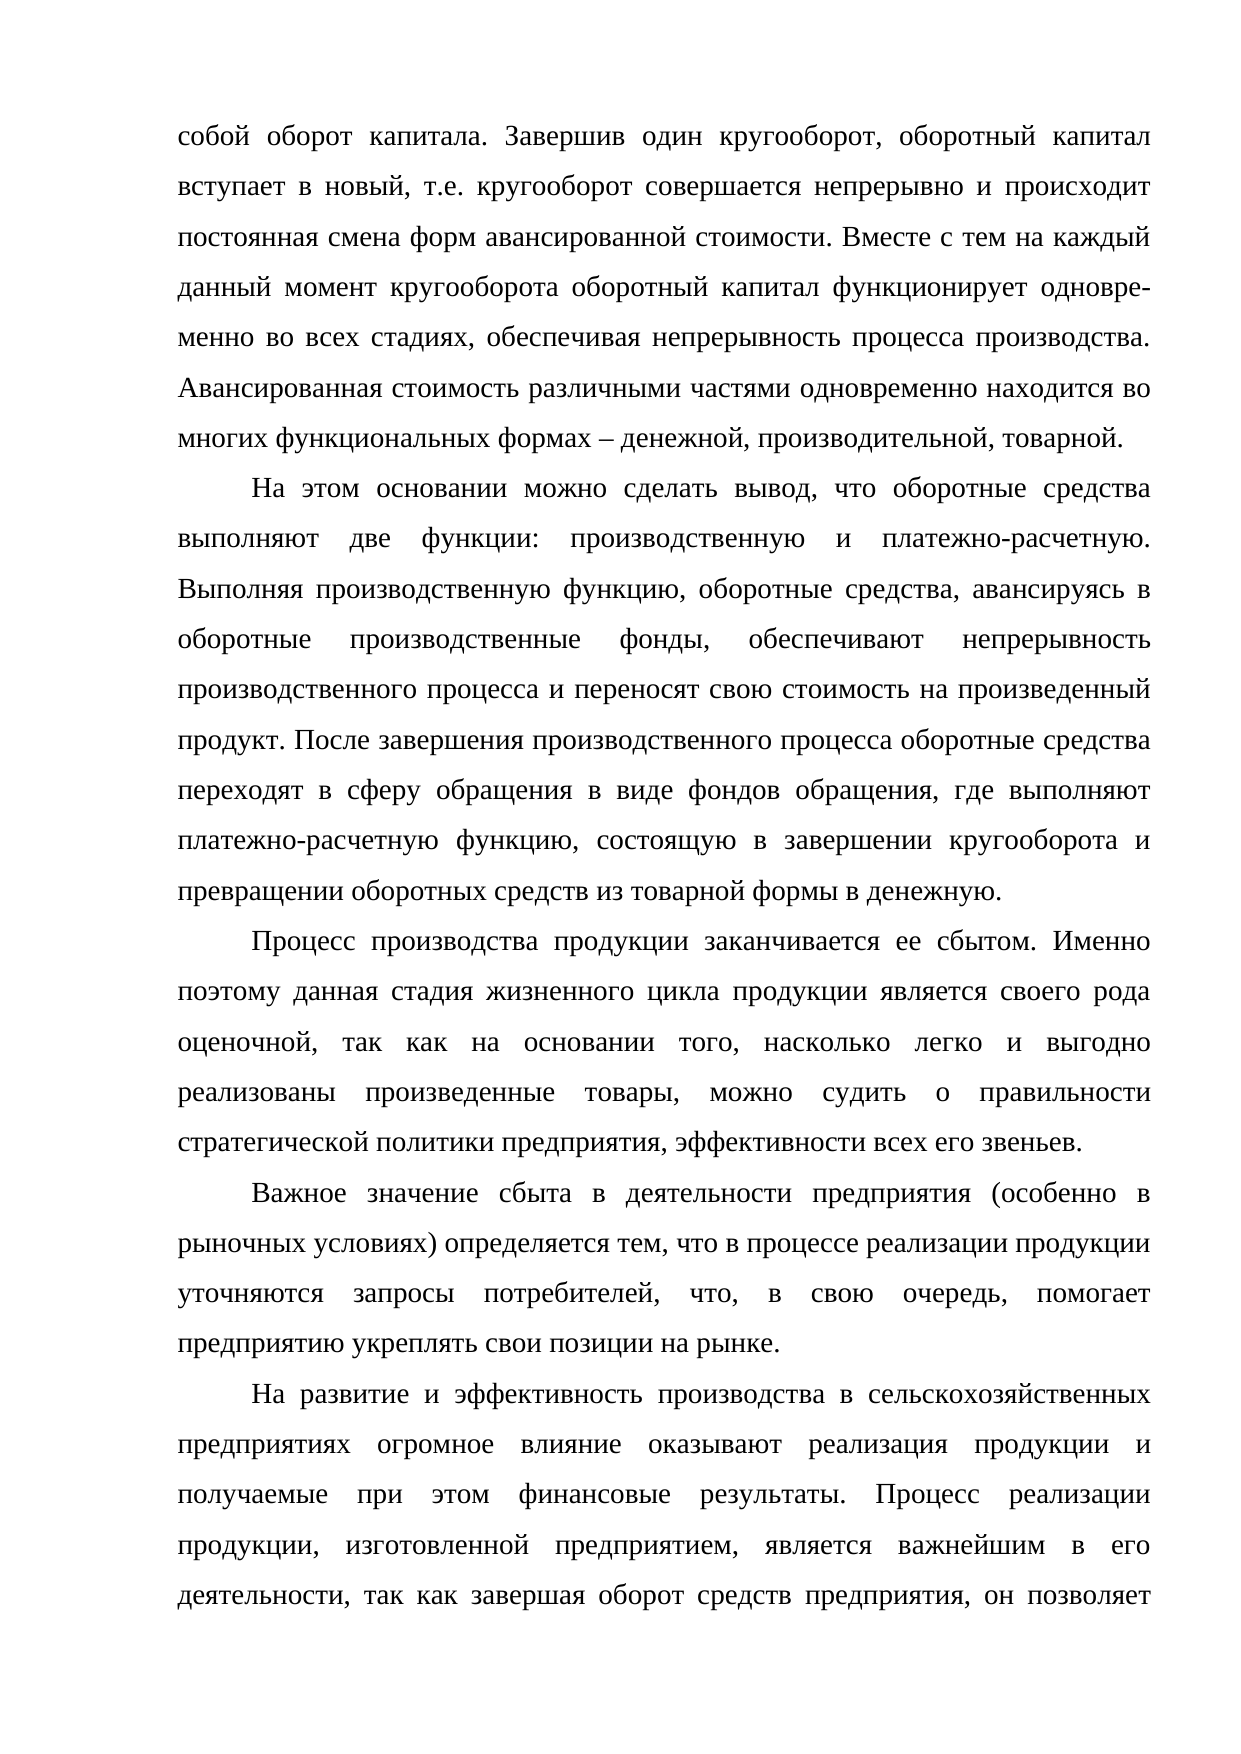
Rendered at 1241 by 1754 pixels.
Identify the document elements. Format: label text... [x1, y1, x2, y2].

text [177, 1376, 1152, 1611]
text На этом основании можно сделать вывод, что оборотные средства выполняют две функции: производственную и платежно-расчетную. Выполняя производственную функцию, оборотные средства, авансируясь в оборотные производственные фонды, обеспечивают непрерывность производственного процесса и переносят свою стоимость на произведенный продукт. После завершения производственного процесса оборотные средства переходят в сферу обращения в виде фондов обращения, где выполняют платежно-расчетную функцию, состоящую в завершении кругооборота и превращении оборотных средств из товарной формы в денежную. [177, 470, 1152, 906]
text Важное значение сбыта в деятельности предприятия (особенно в рыночных условиях) определяется тем, что в процессе реализации продукции уточняются запросы потребителей, что, в свою очередь, помогает предприятию укреплять свои позиции на рынке. [177, 1175, 1152, 1359]
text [177, 118, 1152, 453]
text Процесс производства продукции заканчивается ее сбытом. Именно поэтому данная стадия жизненного цикла продукции является своего рода оценочной, так как на основании того, насколько легко и выгодно реализованы произведенные товары, можно судить о правильности стратегической политики предприятия, эффективности всех его звеньев. [177, 923, 1152, 1158]
